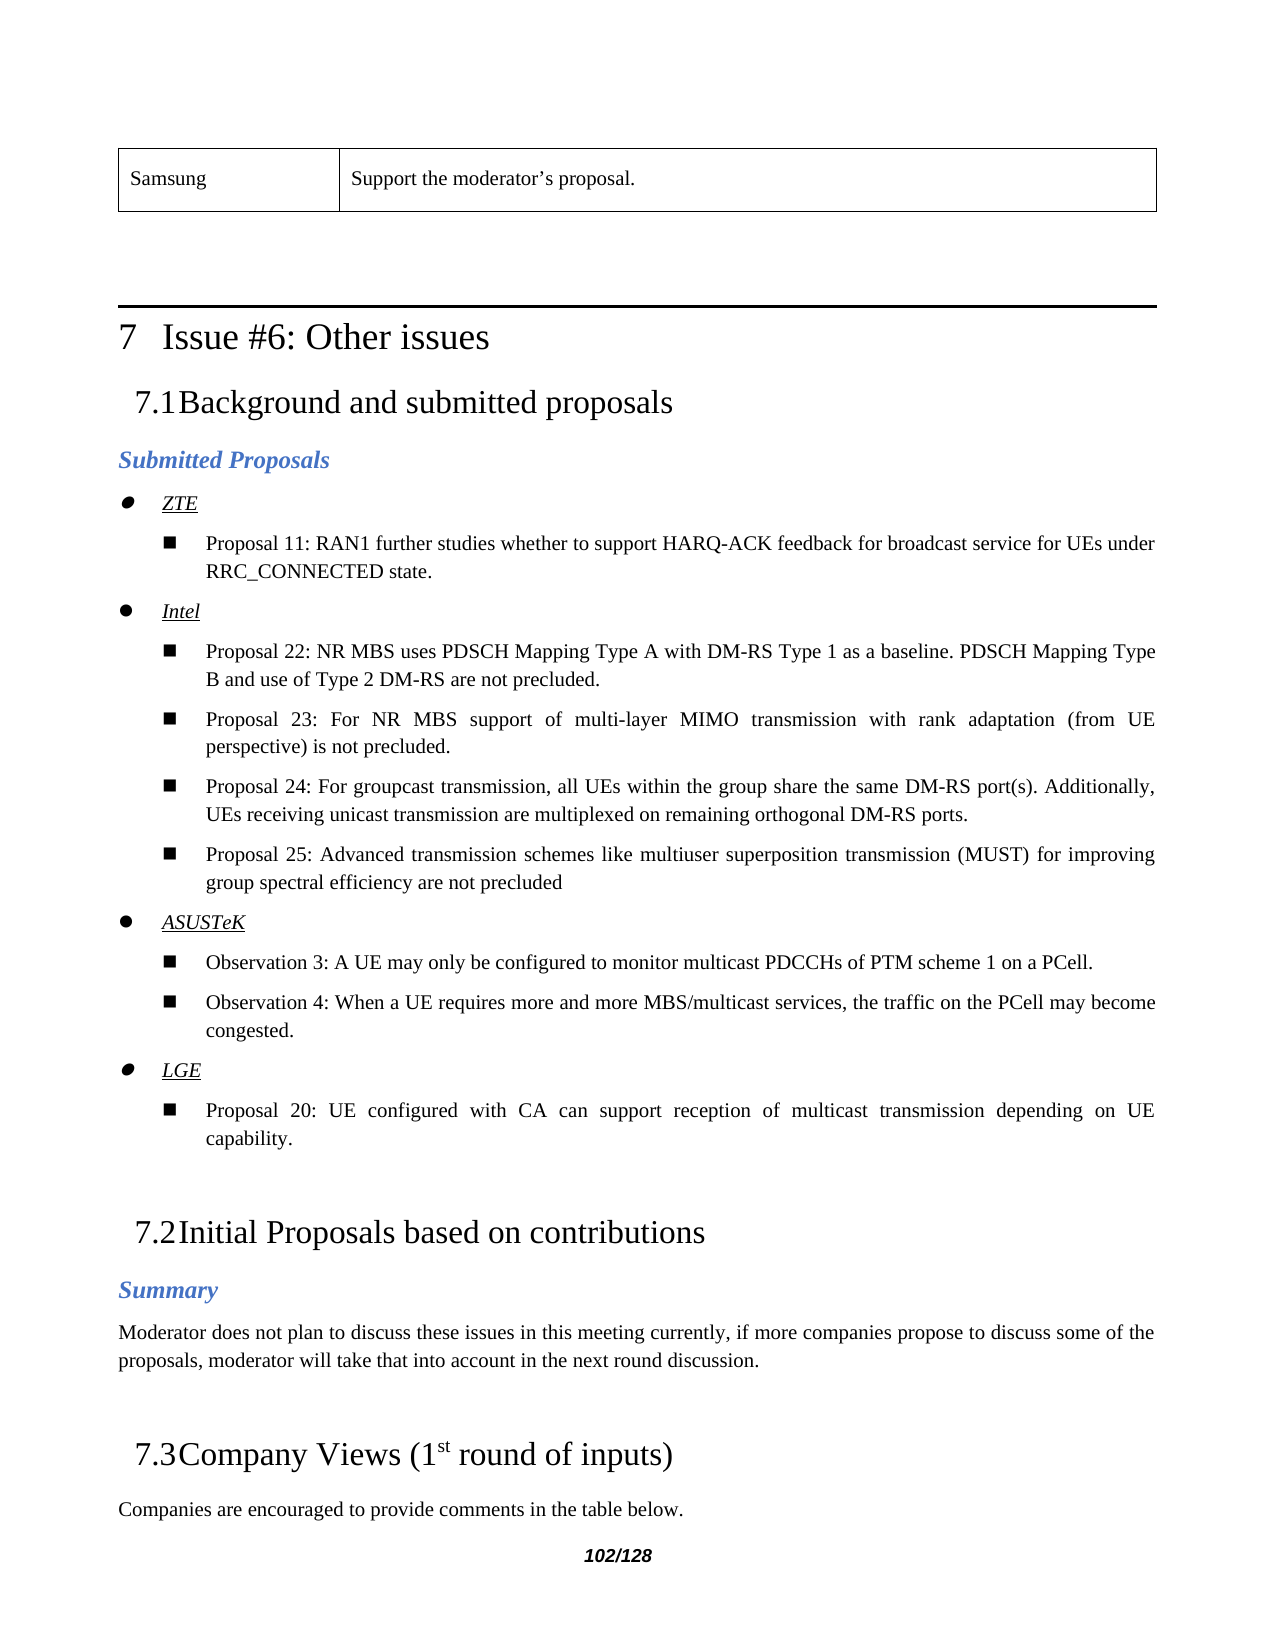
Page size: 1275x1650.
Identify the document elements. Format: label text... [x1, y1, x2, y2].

subtitle Background and submitted proposals [134, 383, 1157, 421]
list ASUSTeK [118, 910, 1157, 934]
subtitle Initial Proposals based on contributions [134, 1212, 1157, 1250]
list ZTE [118, 491, 1157, 515]
text Moderator does not plan to discuss these issues in this meeting currently, if more companies propose to discuss some of the proposals, moderator will take that into account in the next round discussion. [118, 1320, 1157, 1372]
list Proposal 25: Advanced transmission schemes like multiuser superposition transmission (MUST) for improving group spectral efficiency are not precluded [162, 842, 1157, 894]
list Proposal 24: For groupcast transmission, all UEs within the group share the same DM-RS port(s). Additionally, UEs receiving unicast transmission are multiplexed on remaining orthogonal DM-RS ports. [162, 774, 1157, 826]
table_cell Support the moderator’s proposal. [340, 149, 1156, 211]
list Proposal 23: For NR MBS support of multi-layer MIMO transmission with rank adaptation (from UE perspective) is not precluded. [162, 707, 1157, 758]
list Observation 3: A UE may only be configured to monitor multicast PDCCHs of PTM scheme 1 on a PCell. [162, 950, 1157, 974]
text Companies are encouraged to provide comments in the table below. [118, 1497, 1157, 1521]
text Submitted Proposals [118, 446, 1157, 474]
list Observation 4: When a UE requires more and more MBS/multicast services, the traffic on the PCell may become congested. [162, 990, 1157, 1042]
subtitle Company Views (1st round of inputs) [134, 1434, 1157, 1473]
list Proposal 20: UE configured with CA can support reception of multicast transmission depending on UE capability. [162, 1098, 1157, 1149]
list Intel [118, 599, 1157, 623]
list Proposal 11: RAN1 further studies whether to support HARQ-ACK feedback for broadcast service for UEs under RRC_CONNECTED state. [162, 531, 1157, 583]
table_cell Samsung [119, 149, 339, 211]
text Summary [118, 1275, 1157, 1303]
subtitle Issue #6: Other issues [118, 308, 1157, 357]
list Proposal 22: NR MBS uses PDSCH Mapping Type A with DM-RS Type 1 as a baseline. PDSCH Mapping Type B and use of Type 2 DM-RS are not precluded. [162, 639, 1157, 691]
list LGE [118, 1058, 1157, 1082]
